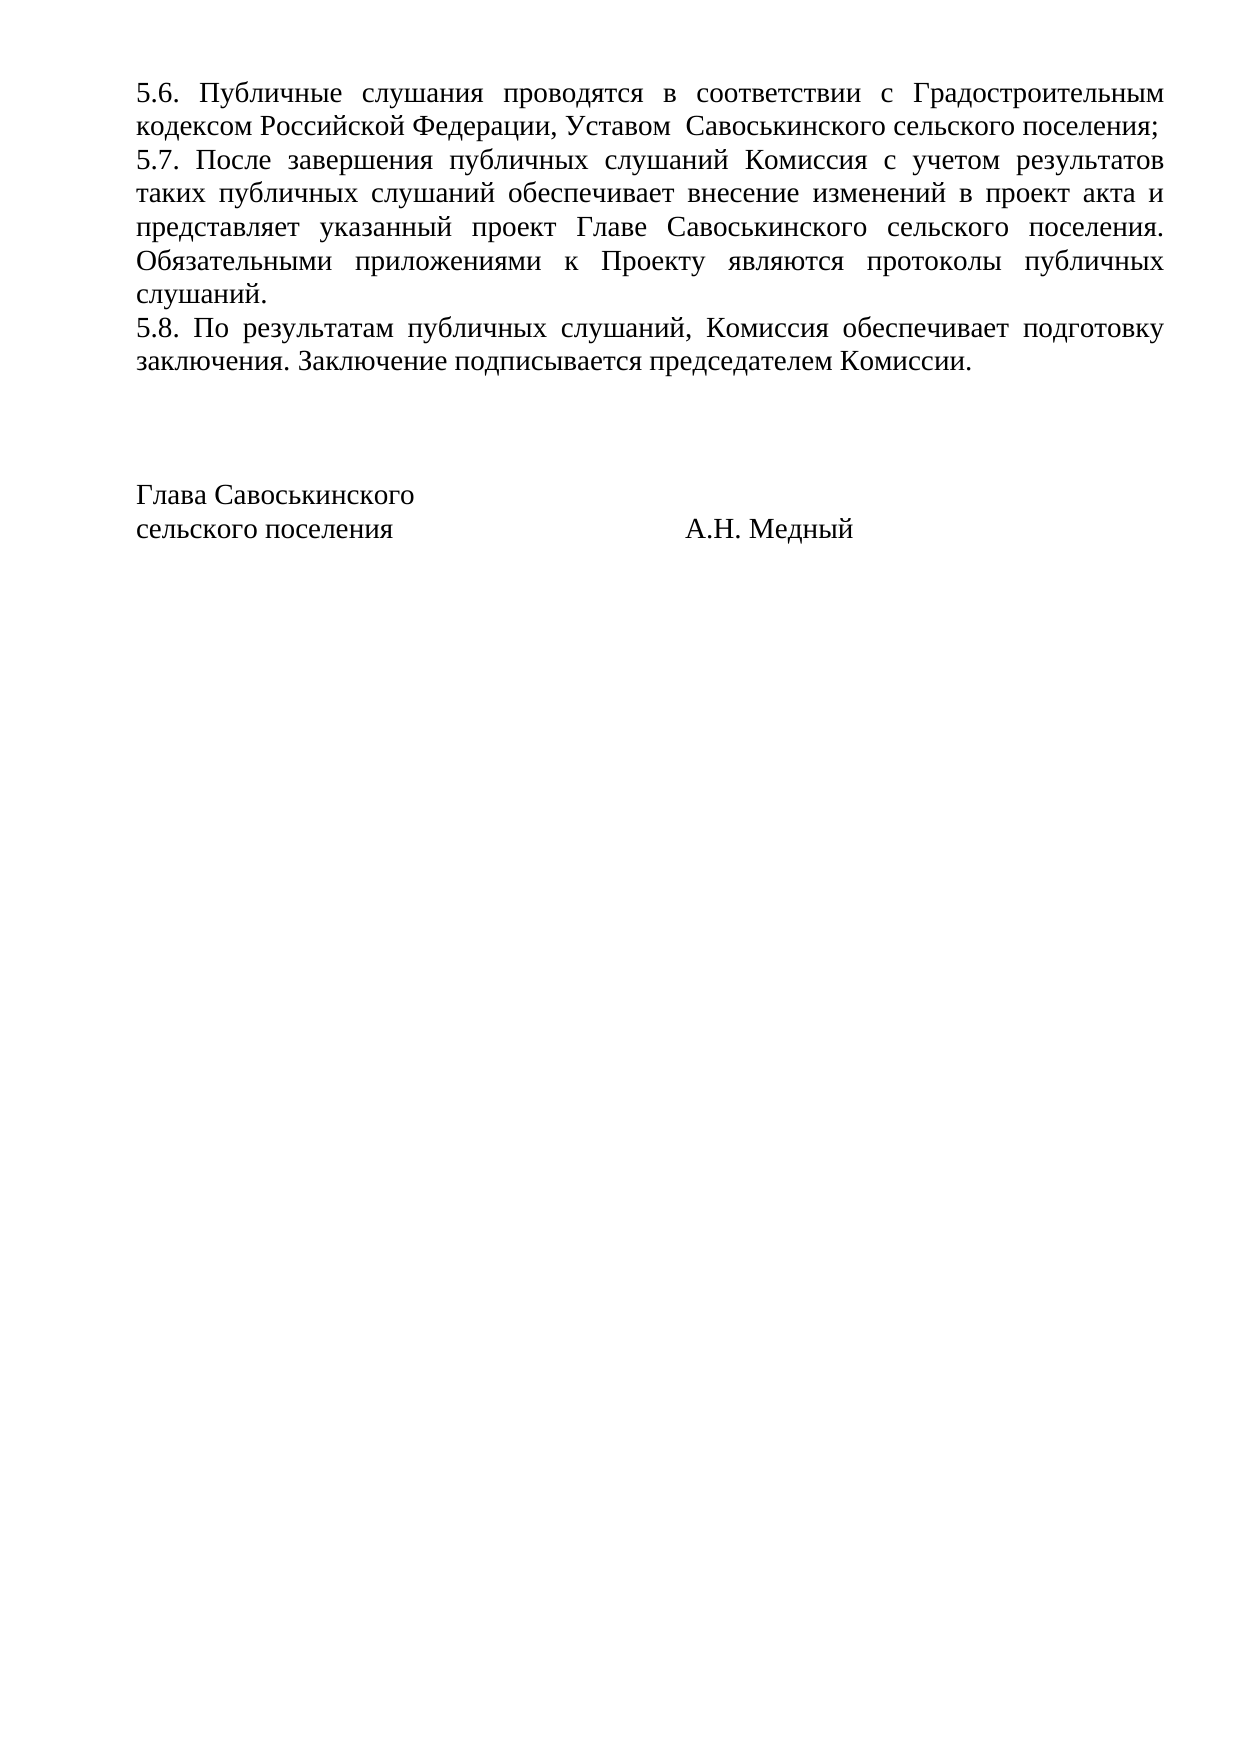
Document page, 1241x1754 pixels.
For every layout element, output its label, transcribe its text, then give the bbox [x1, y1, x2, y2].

text 5.6. Публичные слушания проводятся в соответствии с Градостроительным кодексом Российской Федерации, Уставом Савоськинского сельского поселения; [136, 75, 1165, 142]
text 5.8. По результатам публичных слушаний, Комиссия обеспечивает подготовку заключения. Заключение подписывается председателем Комиссии. [136, 310, 1165, 377]
text сельского поселения А.Н. Медный [136, 511, 1165, 544]
text Глава Савоськинского [136, 477, 1165, 511]
text 5.7. После завершения публичных слушаний Комиссия с учетом результатов таких публичных слушаний обеспечивает внесение изменений в проект акта и представляет указанный проект Главе Савоськинского сельского поселения. Обязательными приложениями к Проекту являются протоколы публичных слушаний. [136, 142, 1165, 310]
